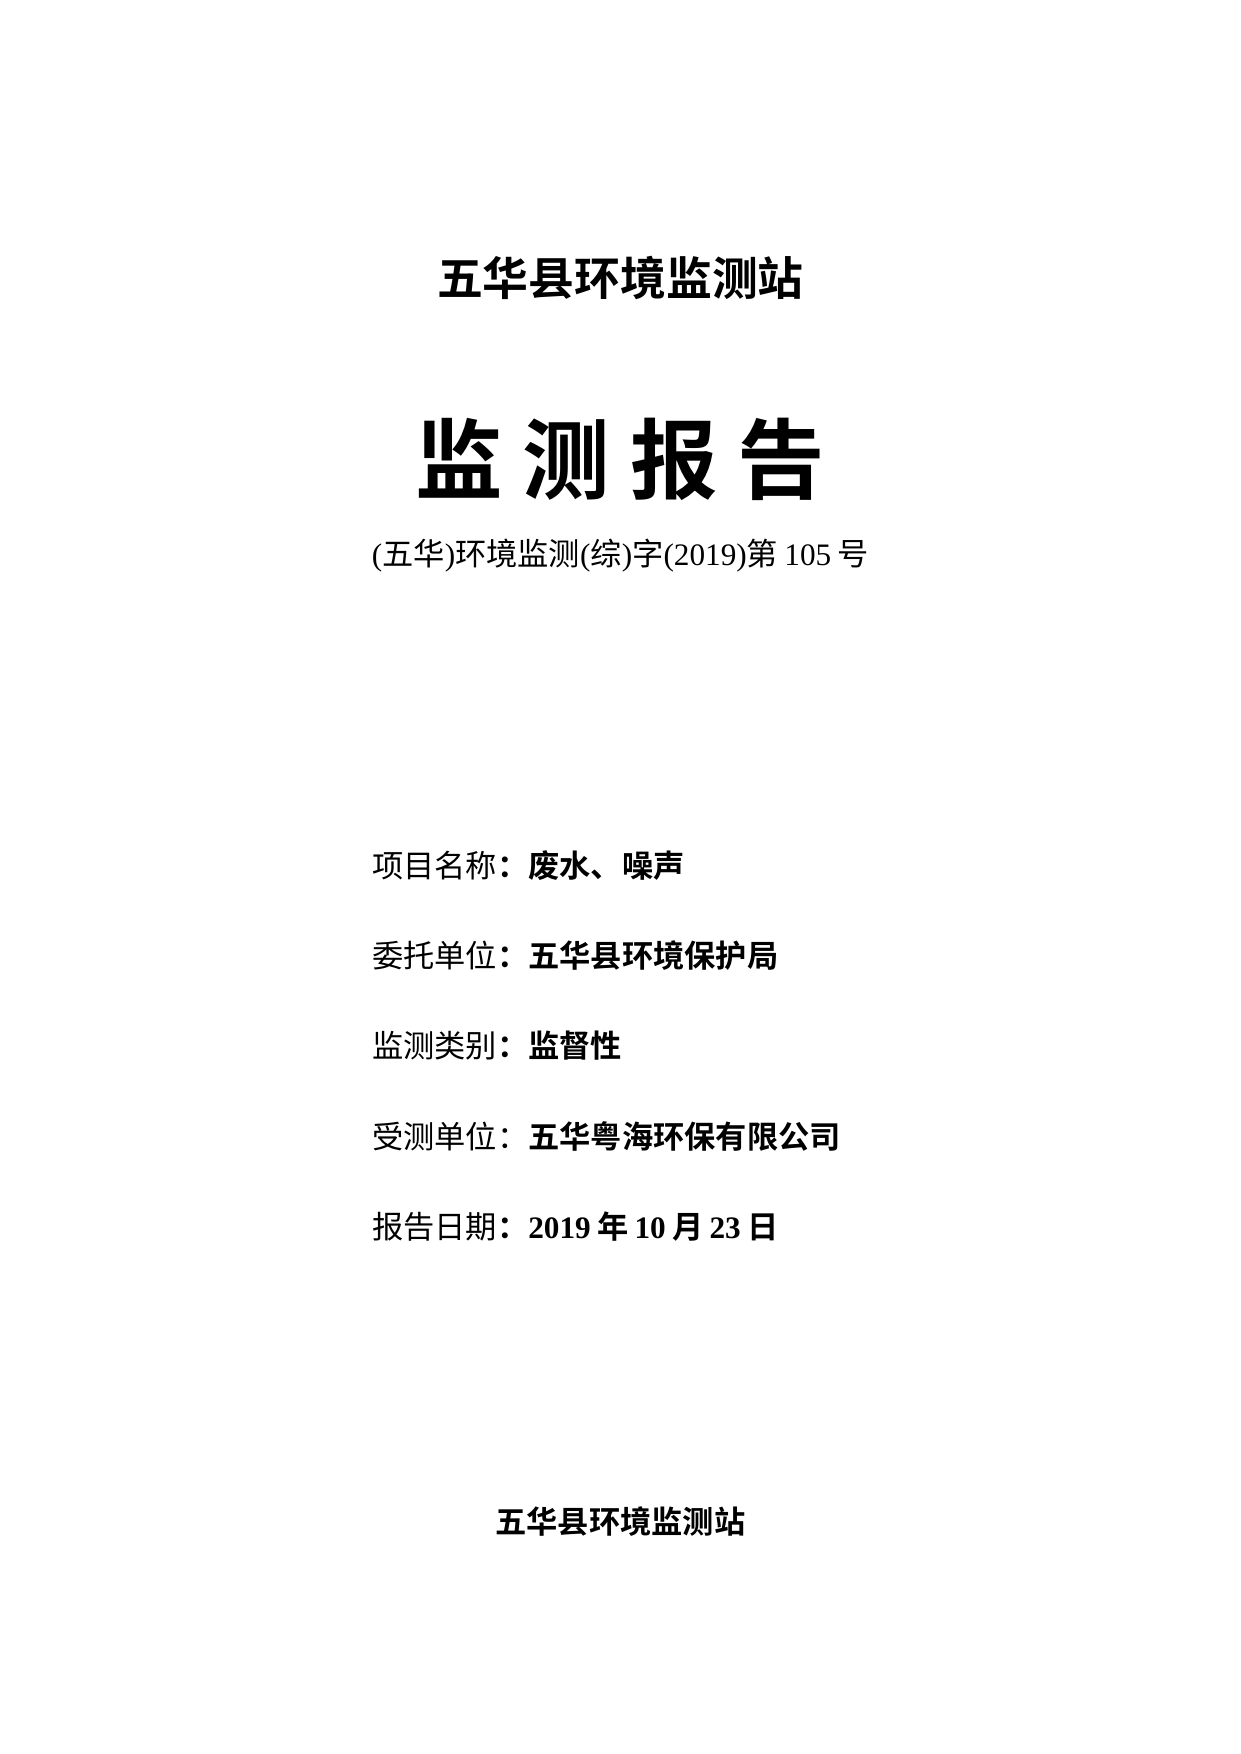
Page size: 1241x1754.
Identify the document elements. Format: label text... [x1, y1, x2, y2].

text 受测单位：五华粤海环保有限公司 [187, 1112, 1053, 1157]
text 监测类别：监督性 [187, 1022, 1053, 1067]
text 报告日期：2019年10月23日 [187, 1202, 1053, 1248]
text 五华县环境监测站 [187, 227, 1053, 324]
text 委托单位：五华县环境保护局 [187, 931, 1053, 976]
text 五华县环境监测站 [187, 1488, 1053, 1553]
text (五华)环境监测(综)字(2019)第105号 [187, 519, 1053, 584]
text 监 测 报 告 [187, 389, 1053, 519]
text 项目名称：废水、噪声 [187, 841, 1053, 886]
